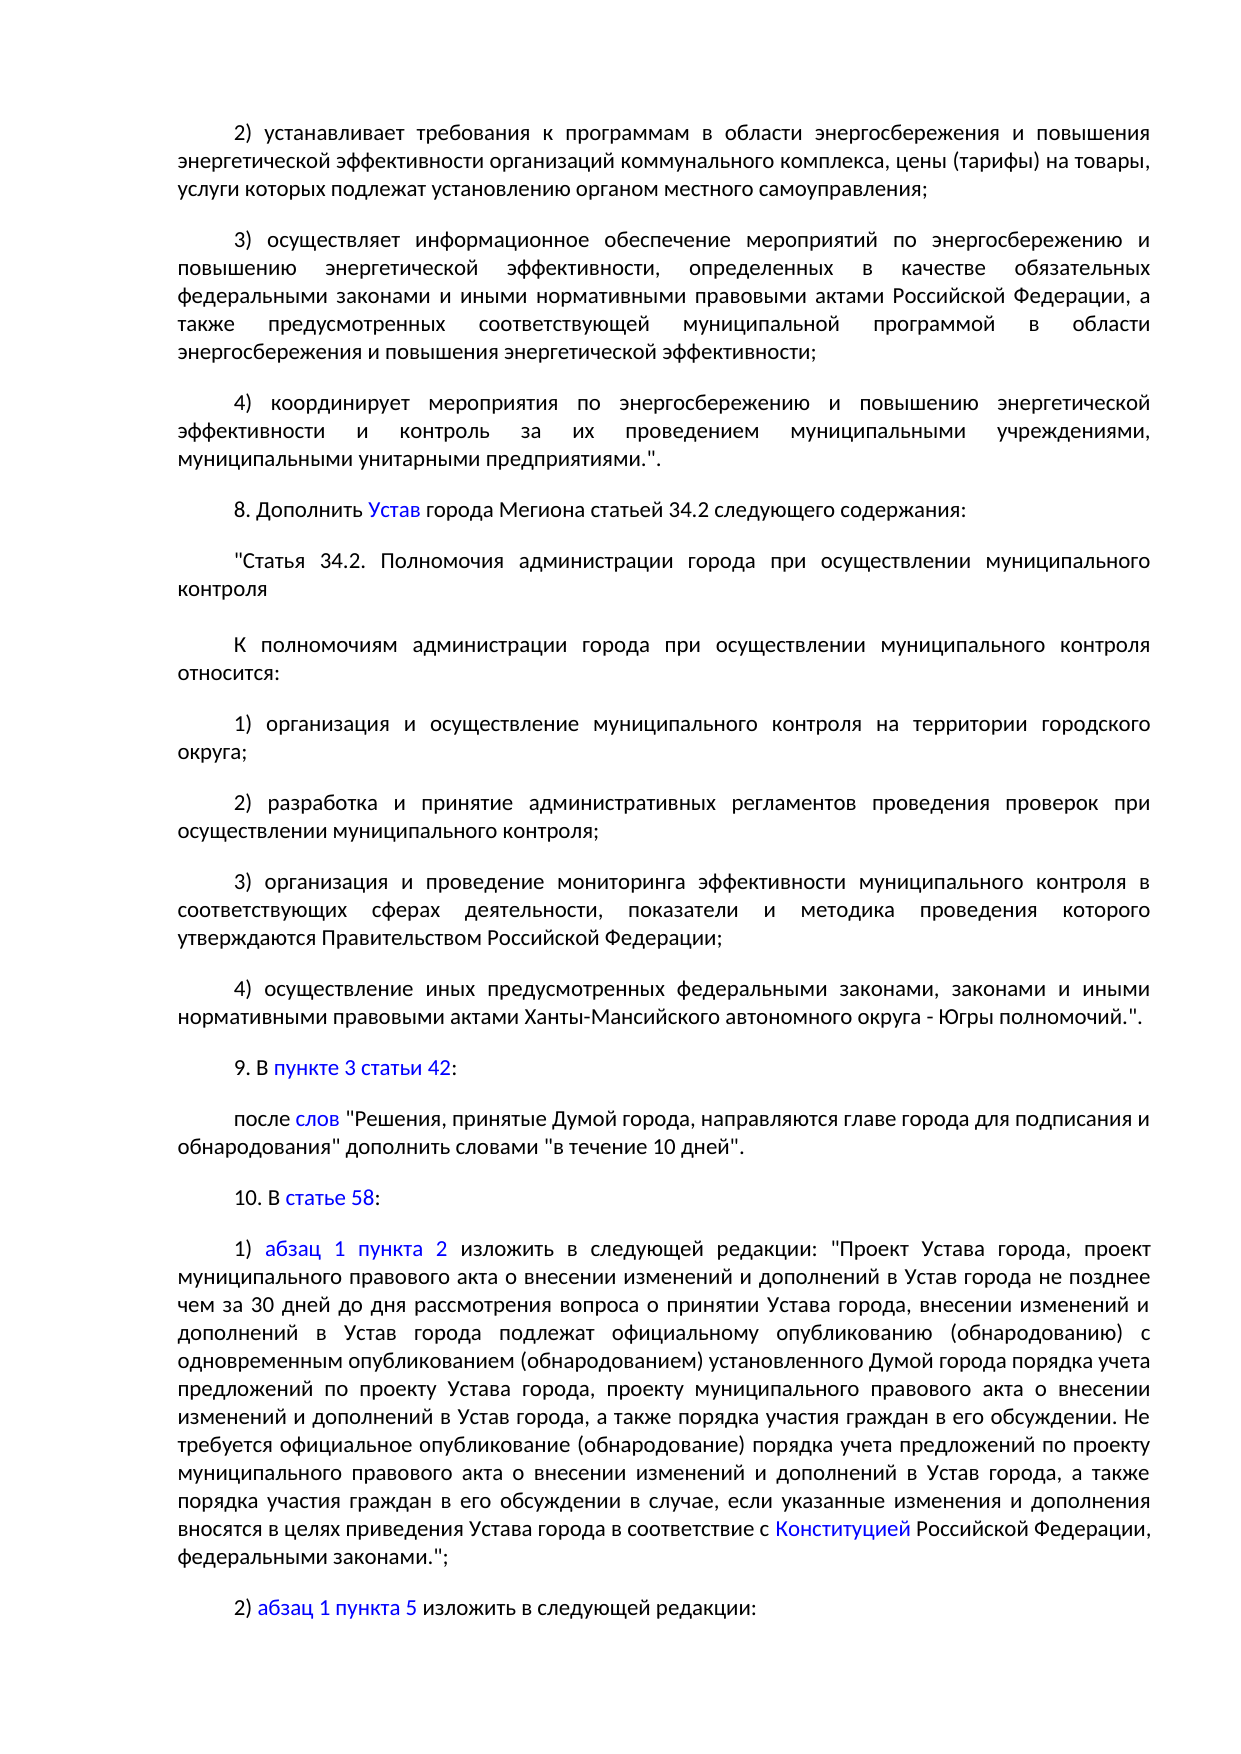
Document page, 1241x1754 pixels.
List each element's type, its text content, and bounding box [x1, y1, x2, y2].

text после слов "Решения, принятые Думой города, направляются главе города для подписания и обнародования" дополнить словами "в течение 10 дней". [177, 1104, 1152, 1160]
text 1) организация и осуществление муниципального контроля на территории городского округа; [177, 709, 1152, 765]
text 2) абзац 1 пункта 5 изложить в следующей редакции: [177, 1593, 1152, 1621]
text 9. В пункте 3 статьи 42: [177, 1053, 1152, 1081]
text 4) осуществление иных предусмотренных федеральными законами, законами и иными нормативными правовыми актами Ханты-Мансийского автономного округа - Югры полномочий.". [177, 974, 1152, 1030]
text 10. В статье 58: [177, 1183, 1152, 1211]
text 4) координирует мероприятия по энергосбережению и повышению энергетической эффективности и контроль за их проведением муниципальными учреждениями, муниципальными унитарными предприятиями.". [177, 388, 1152, 472]
text 2) разработка и принятие административных регламентов проведения проверок при осуществлении муниципального контроля; [177, 788, 1152, 844]
text К полномочиям администрации города при осуществлении муниципального контроля относится: [177, 630, 1152, 686]
text 2) устанавливает требования к программам в области энергосбережения и повышения энергетической эффективности организаций коммунального комплекса, цены (тарифы) на товары, услуги которых подлежат установлению органом местного самоуправления; [177, 118, 1152, 202]
text 8. Дополнить Устав города Мегиона статьей 34.2 следующего содержания: [177, 495, 1152, 523]
text 1) абзац 1 пункта 2 изложить в следующей редакции: "Проект Устава города, проект муниципального правового акта о внесении изменений и дополнений в Устав города не позднее чем за 30 дней до дня рассмотрения вопроса о принятии Устава города, внесении изменений и дополнений в Устав города подлежат официальному опубликованию (обнародованию) с одновременным опубликованием (обнародованием) установленного Думой города порядка учета предложений по проекту Устава города, проекту муниципального правового акта о внесении изменений и дополнений в Устав города, а также порядка участия граждан в его обсуждении. Не требуется официальное опубликование (обнародование) порядка учета предложений по проекту муниципального правового акта о внесении изменений и дополнений в Устав города, а также порядка участия граждан в его обсуждении в случае, если указанные изменения и дополнения вносятся в целях приведения Устава города в соответствие с Конституцией Российской Федерации, федеральными законами."; [177, 1234, 1152, 1570]
text 3) организация и проведение мониторинга эффективности муниципального контроля в соответствующих сферах деятельности, показатели и методика проведения которого утверждаются Правительством Российской Федерации; [177, 867, 1152, 951]
text 3) осуществляет информационное обеспечение мероприятий по энергосбережению и повышению энергетической эффективности, определенных в качестве обязательных федеральными законами и иными нормативными правовыми актами Российской Федерации, а также предусмотренных соответствующей муниципальной программой в области энергосбережения и повышения энергетической эффективности; [177, 225, 1152, 365]
text "Статья 34.2. Полномочия администрации города при осуществлении муниципального контроля [177, 546, 1152, 602]
